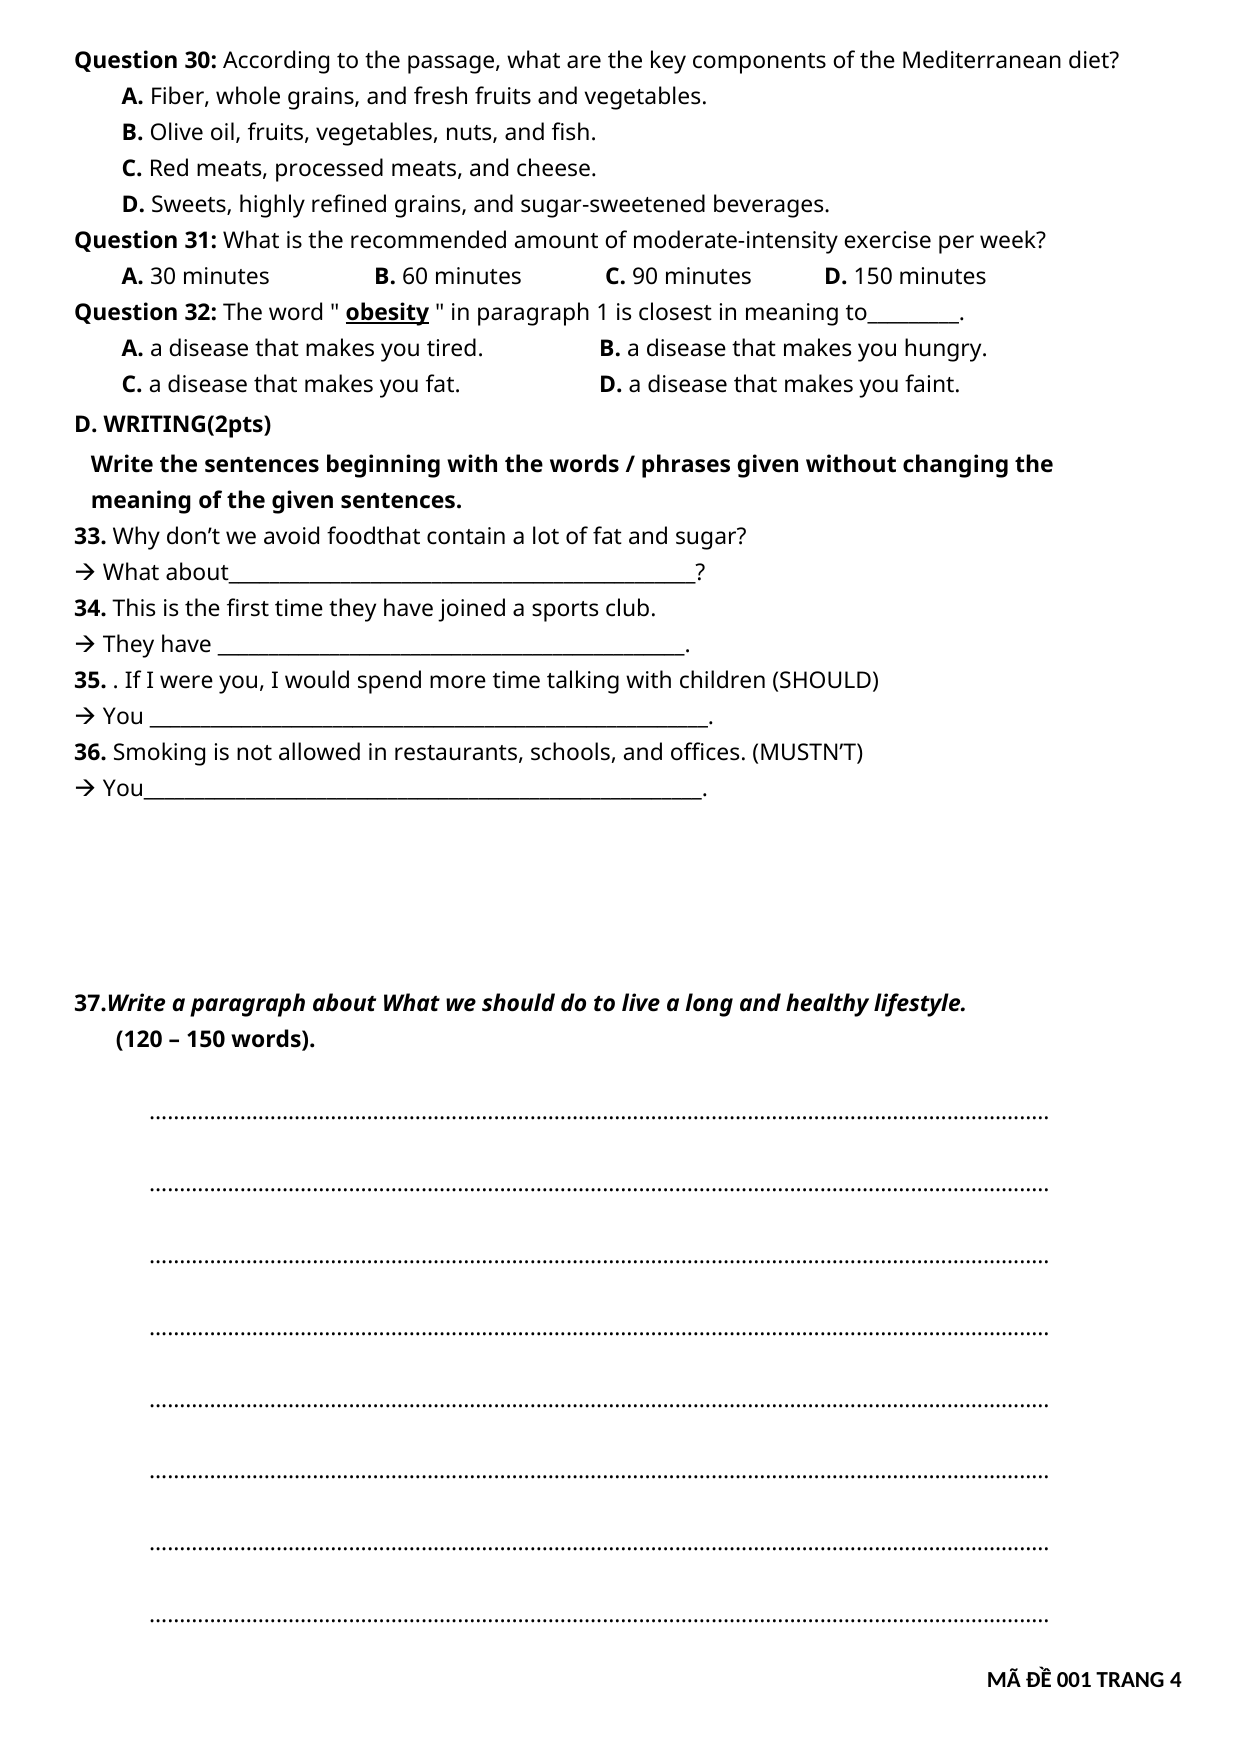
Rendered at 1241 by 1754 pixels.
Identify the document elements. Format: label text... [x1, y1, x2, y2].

text B. Olive oil, fruits, vegetables, nuts, and fish. [74, 116, 1181, 147]
text A. Fiber, whole grains, and fresh fruits and vegetables. [74, 80, 1181, 112]
text ………………………………………………………………………………………………………………………………….. [74, 1311, 1181, 1342]
text ………………………………………………………………………………………………………………………………….. [74, 1167, 1181, 1198]
text ………………………………………………………………………………………………………………………………….. [74, 1382, 1181, 1414]
text You_______________________________________________________. [74, 772, 1181, 803]
text (120 – 150 words). [74, 1023, 1181, 1054]
text Write the sentences beginning with the words / phrases given without changing the meaning of the given sentences. [91, 448, 1135, 515]
text Question 32: The word " obesity " in paragraph 1 is closest in meaning to_________. [74, 296, 1181, 327]
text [74, 1526, 1181, 1557]
text A. 30 minutes B. 60 minutes C. 90 minutes D. 150 minutes [74, 260, 1181, 291]
text 37.Write a paragraph about What we should do to live a long and healthy lifestyle. [74, 987, 1181, 1018]
subtitle D. WRITING(2pts) [74, 408, 1181, 439]
text They have ______________________________________________. [74, 628, 1181, 659]
text 36. Smoking is not allowed in restaurants, schools, and offices. (MUSTN’T) [74, 736, 1181, 767]
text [74, 1598, 1181, 1629]
text D. Sweets, highly refined grains, and sugar-sweetened beverages. [74, 188, 1181, 219]
text What about______________________________________________? [74, 556, 1181, 587]
text Question 31: What is the recommended amount of moderate-intensity exercise per week? [74, 224, 1181, 255]
text 34. This is the first time they have joined a sports club. [74, 592, 1181, 623]
text ………………………………………………………………………………………………………………………………….. [74, 1095, 1181, 1126]
text 35. . If I were you, I would spend more time talking with children (SHOULD) [74, 664, 1181, 695]
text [74, 1454, 1181, 1486]
text 33. Why don’t we avoid foodthat contain a lot of fat and sugar? [74, 520, 1181, 551]
text C. a disease that makes you fat. D. a disease that makes you faint. [74, 368, 1181, 399]
text ………………………………………………………………………………………………………………………………….. [74, 1239, 1181, 1270]
text C. Red meats, processed meats, and cheese. [74, 152, 1181, 183]
text Question 30: According to the passage, what are the key components of the Mediterranean diet? [74, 44, 1181, 76]
text A. a disease that makes you tired. B. a disease that makes you hungry. [74, 332, 1181, 363]
text You _______________________________________________________. [74, 700, 1181, 731]
